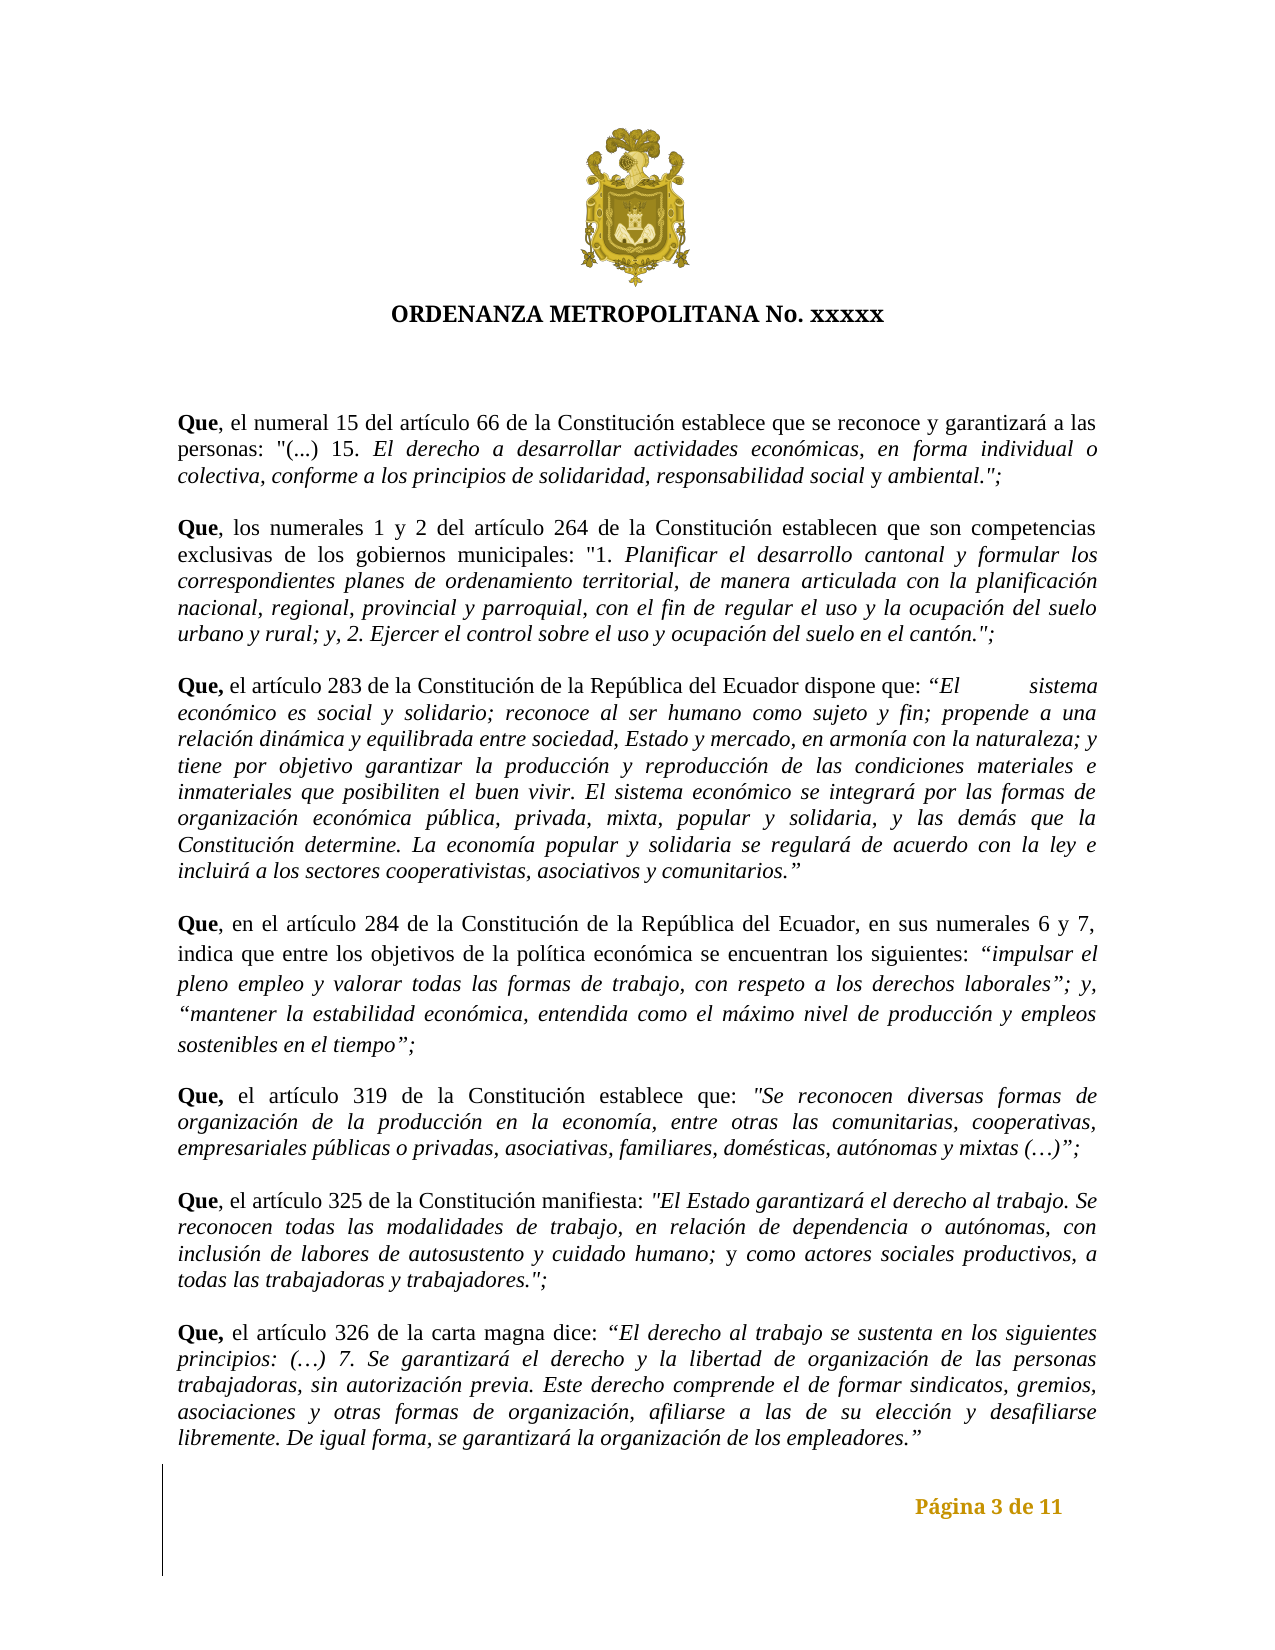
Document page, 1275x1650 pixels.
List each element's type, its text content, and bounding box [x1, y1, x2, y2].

text Que, en el artículo 284 de la Constitución de la República del Ecuador, en sus numerales 6 y 7, indica que entre los objetivos de la política económica se encuentran los siguientes: “impulsar el pleno empleo y valorar todas las formas de trabajo, con respeto a los derechos laborales”; y, “mantener la estabilidad económica, entendida como el máximo nivel de producción y empleos sostenibles en el tiempo”; [177, 910, 1098, 1057]
picture [579, 126, 690, 289]
text Que, el artículo 319 de la Constitución establece que: "Se reconocen diversas formas de organización de la producción en la economía, entre otras las comunitarias, cooperativas, empresariales públicas o privadas, asociativas, familiares, domésticas, autónomas y mixtas (…)”; [177, 1082, 1098, 1161]
text Que, los numerales 1 y 2 del artículo 264 de la Constitución establecen que son competencias exclusivas de los gobiernos municipales: "1. Planificar el desarrollo cantonal y formular los correspondientes planes de ordenamiento territorial, de manera articulada con la planificación nacional, regional, provincial y parroquial, con el fin de regular el uso y la ocupación del suelo urbano y rural; y, 2. Ejercer el control sobre el uso y ocupación del suelo en el cantón."; [177, 514, 1098, 646]
text Que, el numeral 15 del artículo 66 de la Constitución establece que se reconoce y garantizará a las personas: "(...) 15. El derecho a desarrollar actividades económicas, en forma individual o colectiva, conforme a los principios de solidaridad, responsabilidad social y ambiental."; [177, 409, 1098, 488]
text Que, el artículo 283 de la Constitución de la República del Ecuador dispone que: “El sistema económico es social y solidario; reconoce al ser humano como sujeto y fin; propende a una relación dinámica y equilibrada entre sociedad, Estado y mercado, en armonía con la naturaleza; y tiene por objetivo garantizar la producción y reproducción de las condiciones materiales e inmateriales que posibiliten el buen vivir. El sistema económico se integrará por las formas de organización económica pública, privada, mixta, popular y solidaria, y las demás que la Constitución determine. La economía popular y solidaria se regulará de acuerdo con la ley e incluirá a los sectores cooperativistas, asociativos y comunitarios.” [177, 673, 1098, 883]
text Que, el artículo 325 de la Constitución manifiesta: "El Estado garantizará el derecho al trabajo. Se reconocen todas las modalidades de trabajo, en relación de dependencia o autónomas, con inclusión de labores de autosustento y cuidado humano; y como actores sociales productivos, a todas las trabajadoras y trabajadores."; [177, 1187, 1098, 1292]
text Que, el artículo 326 de la carta magna dice: “El derecho al trabajo se sustenta en los siguientes principios: (…) 7. Se garantizará el derecho y la libertad de organización de las personas trabajadoras, sin autorización previa. Este derecho comprende el de formar sindicatos, gremios, asociaciones y otras formas de organización, afiliarse a las de su elección y desafiliarse libremente. De igual forma, se garantizará la organización de los empleadores.” [177, 1319, 1098, 1451]
